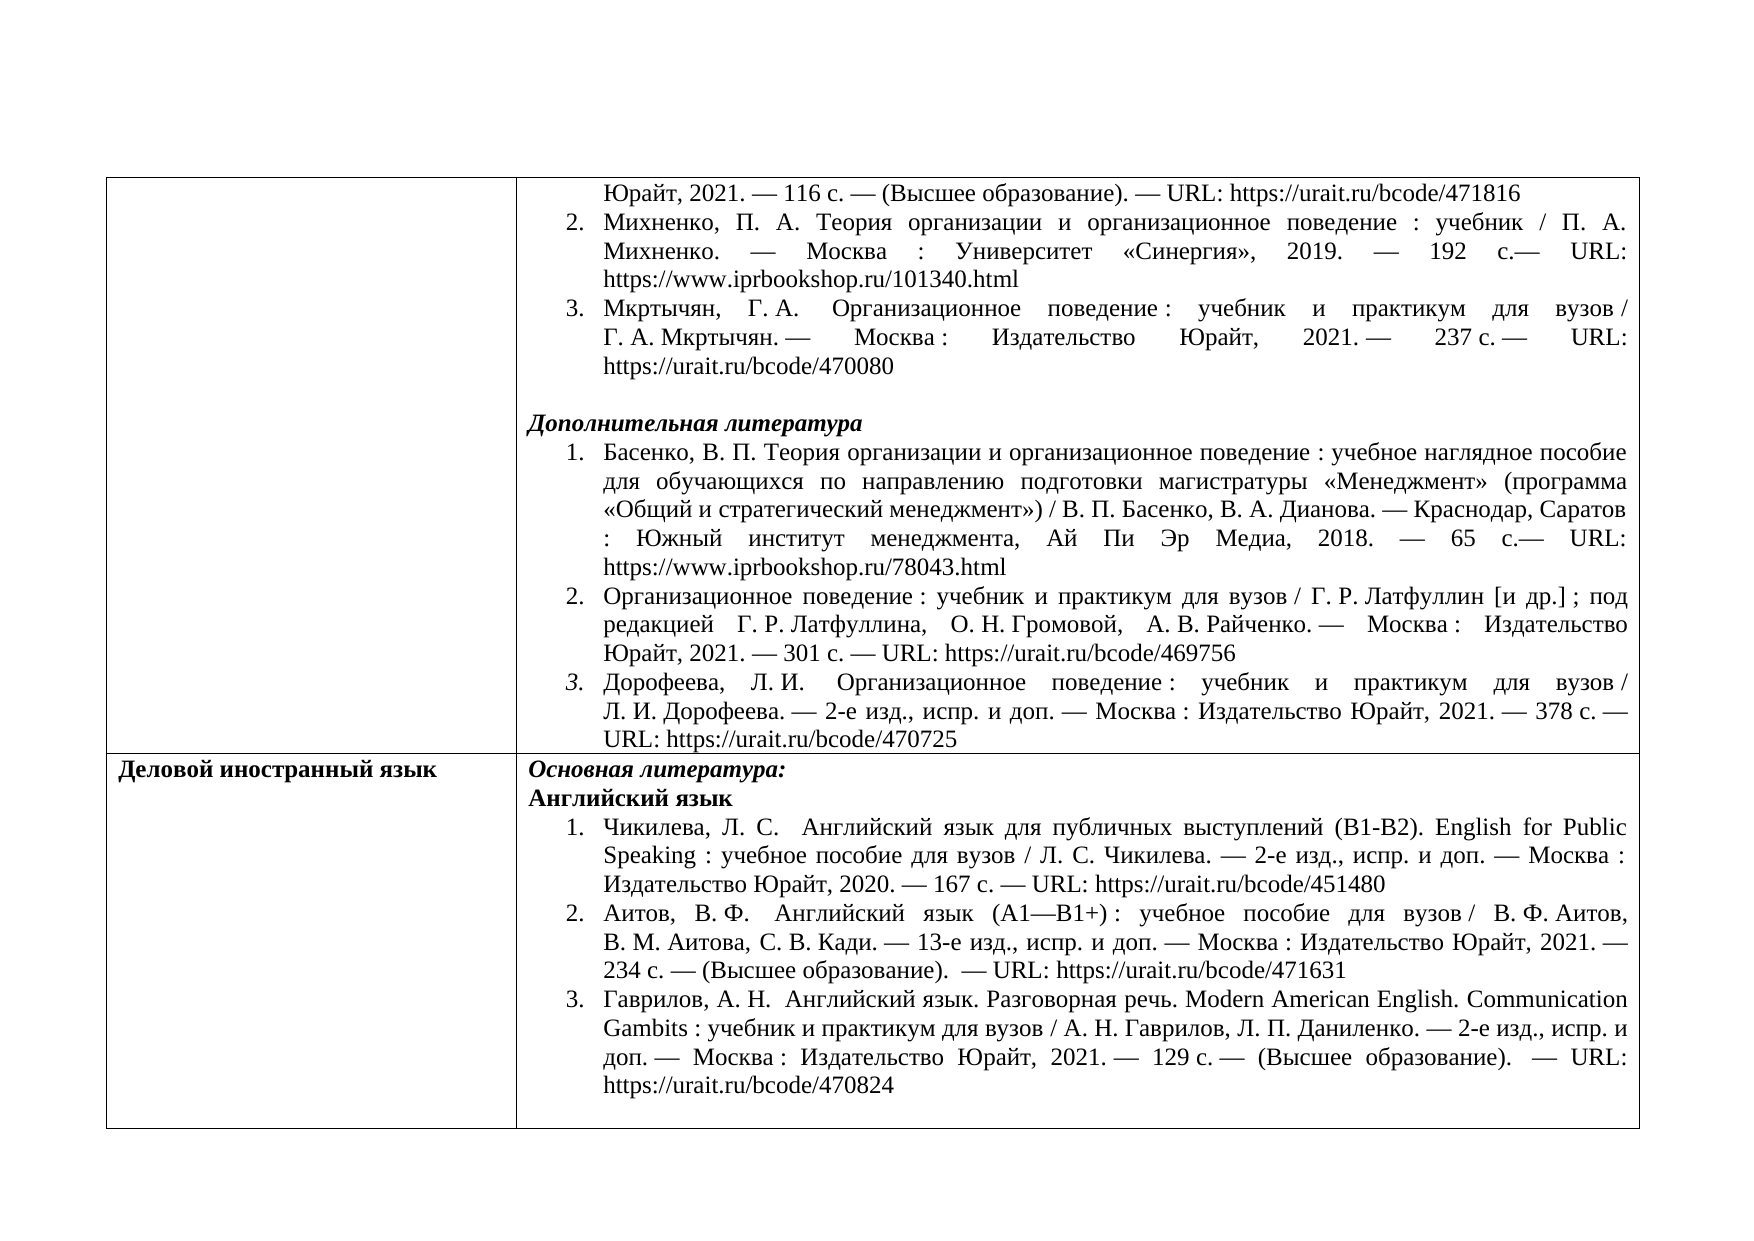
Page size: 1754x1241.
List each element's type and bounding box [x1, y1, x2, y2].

table_cell [517, 754, 1639, 1128]
table_cell [107, 178, 516, 753]
table_cell [517, 178, 1639, 753]
table_cell [107, 754, 516, 1128]
